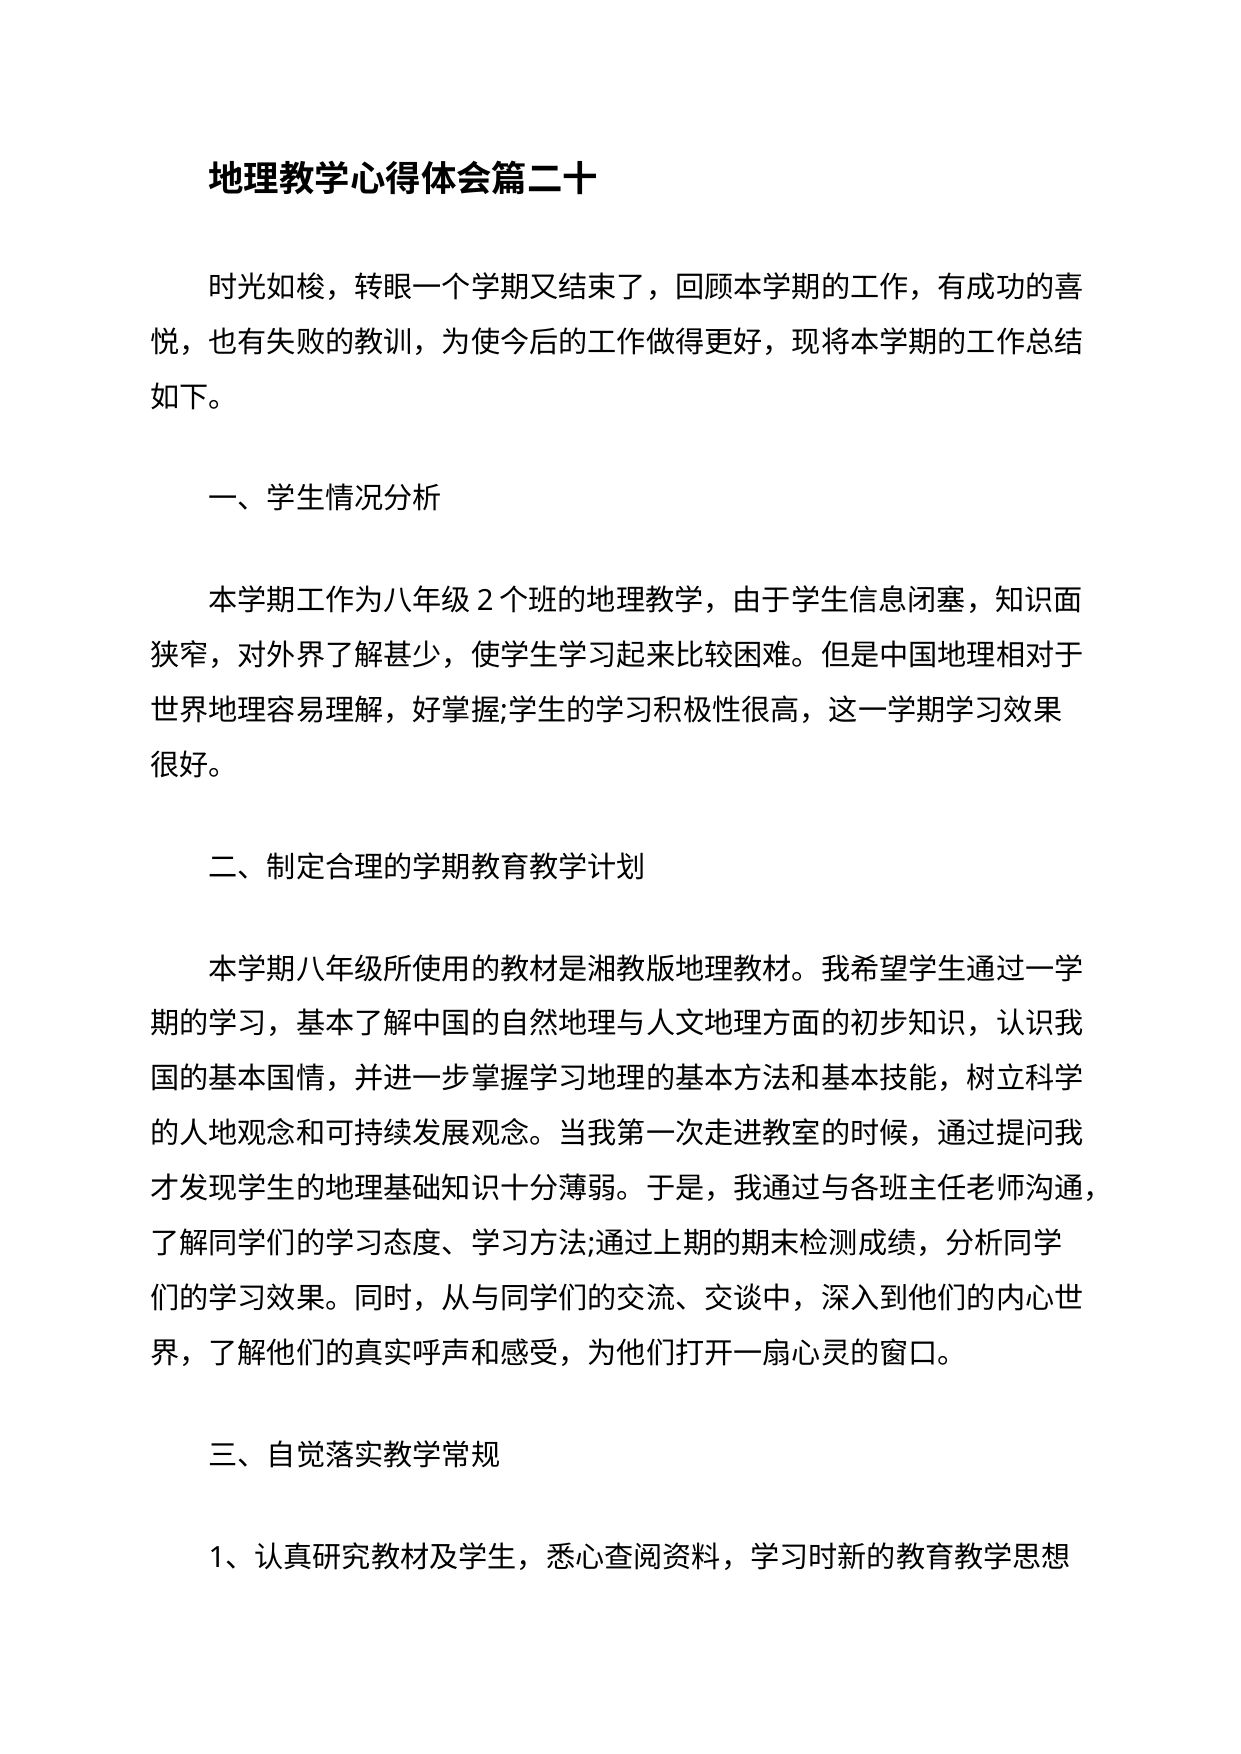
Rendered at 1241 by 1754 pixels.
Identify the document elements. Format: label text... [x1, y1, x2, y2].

text 三、自觉落实教学常规 [150, 1431, 1090, 1474]
text 时光如梭，转眼一个学期又结束了，回顾本学期的工作，有成功的喜悦，也有失败的教训，为使今后的工作做得更好，现将本学期的工作总结如下。 [150, 263, 1090, 416]
text 一、学生情况分析 [150, 475, 1090, 517]
text 地理教学心得体会篇二十 [150, 150, 1090, 201]
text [150, 1533, 1090, 1576]
text 本学期八年级所使用的教材是湘教版地理教材。我希望学生通过一学期的学习，基本了解中国的自然地理与人文地理方面的初步知识，认识我国的基本国情，并进一步掌握学习地理的基本方法和基本技能，树立科学的人地观念和可持续发展观念。当我第一次走进教室的时候，通过提问我才发现学生的地理基础知识十分薄弱。于是，我通过与各班主任老师沟通，了解同学们的学习态度、学习方法;通过上期的期末检测成绩，分析同学们的学习效果。同时，从与同学们的交流、交谈中，深入到他们的内心世界，了解他们的真实呼声和感受，为他们打开一扇心灵的窗口。 [150, 945, 1090, 1372]
text 二、制定合理的学期教育教学计划 [150, 843, 1090, 886]
text 本学期工作为八年级2个班的地理教学，由于学生信息闭塞，知识面狭窄，对外界了解甚少，使学生学习起来比较困难。但是中国地理相对于世界地理容易理解，好掌握;学生的学习积极性很高，这一学期学习效果很好。 [150, 577, 1090, 784]
